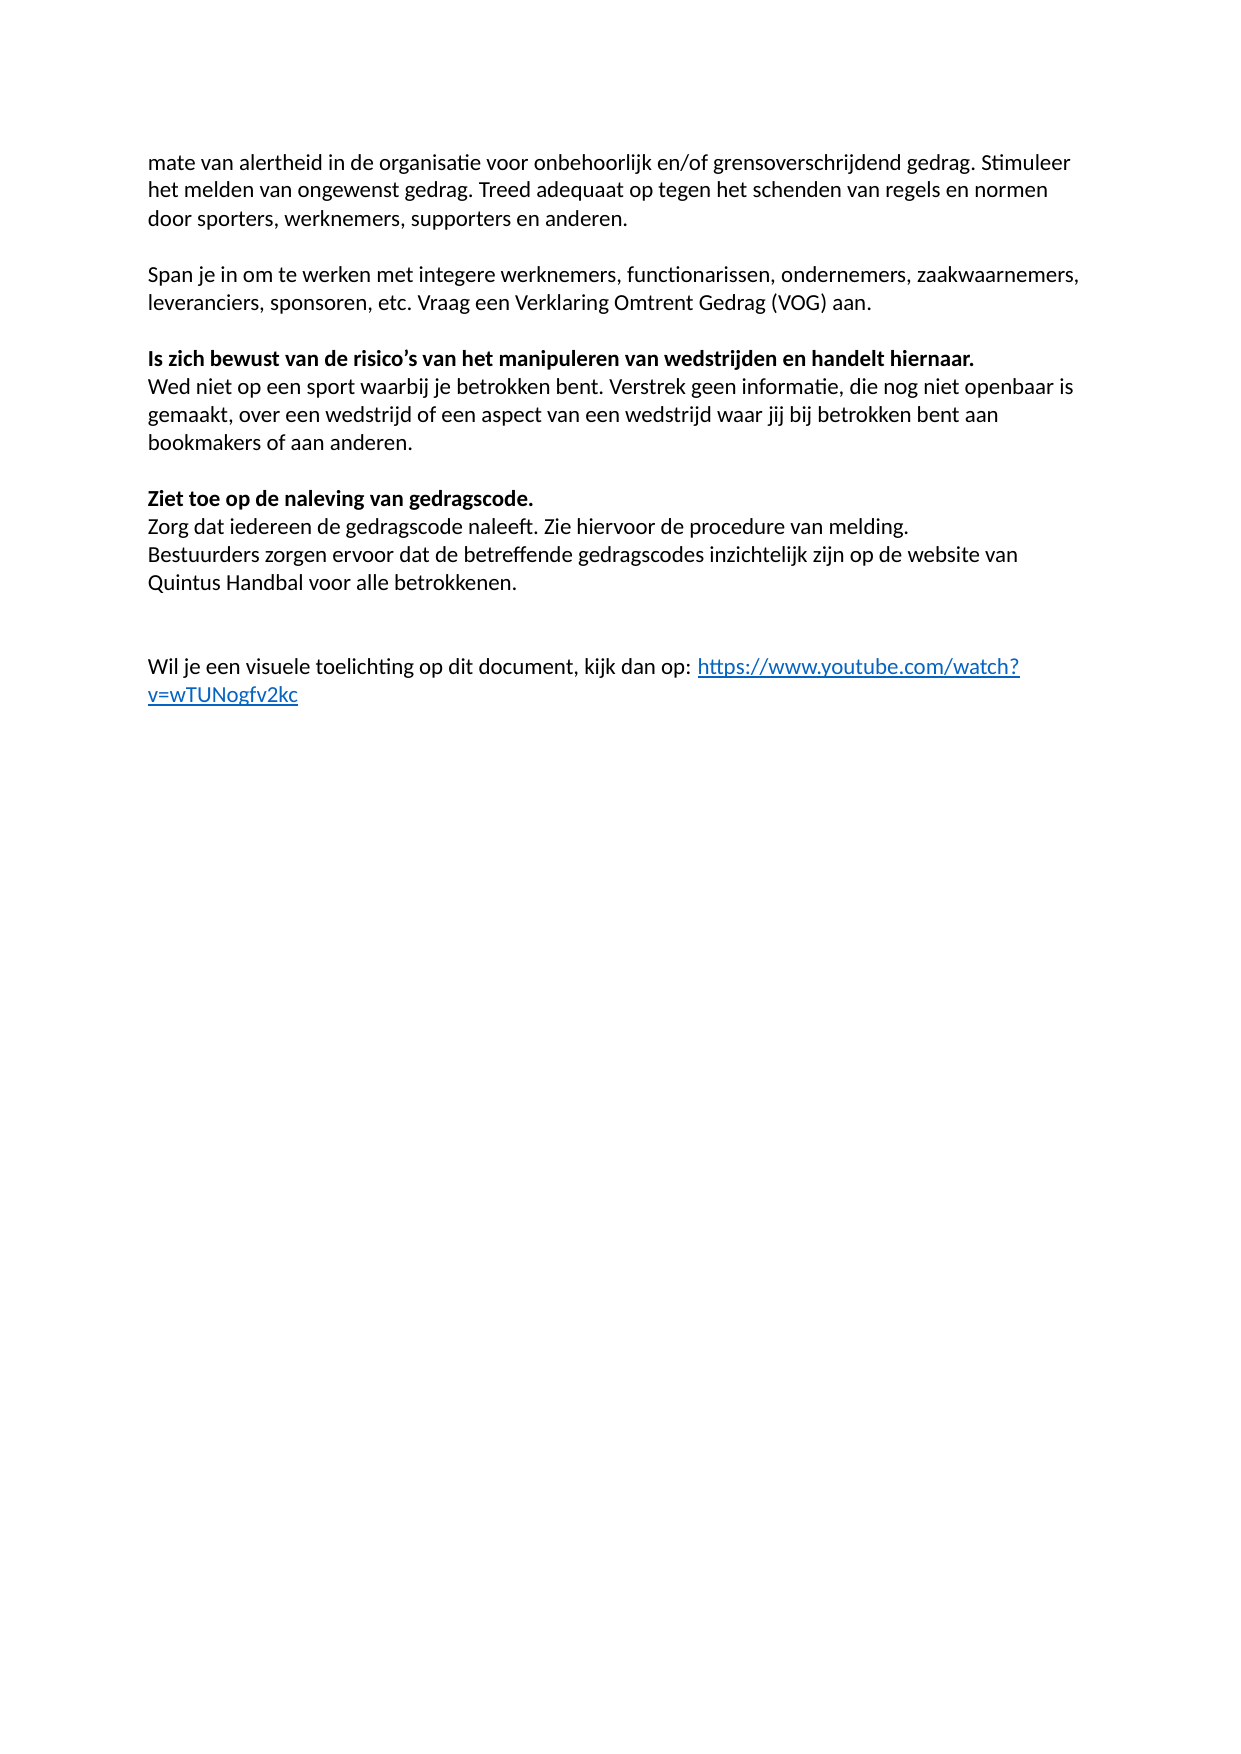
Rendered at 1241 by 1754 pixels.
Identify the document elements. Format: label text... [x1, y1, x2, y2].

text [148, 148, 1093, 232]
text Ziet toe op de naleving van gedragscode. [148, 484, 1093, 512]
text Span je in om te werken met integere werknemers, functionarissen, ondernemers, zaakwaarnemers, leveranciers, sponsoren, etc. Vraag een Verklaring Omtrent Gedrag (VOG) aan. [148, 260, 1093, 316]
text Zorg dat iedereen de gedragscode naleeft. Zie hiervoor de procedure van melding. Bestuurders zorgen ervoor dat de betreffende gedragscodes inzichtelijk zijn op de website van Quintus Handbal voor alle betrokkenen. [148, 512, 1093, 596]
text Wil je een visuele toelichting op dit document, kijk dan op: https://www.youtube.com/watch?v=wTUNogfv2kc [148, 652, 1093, 708]
text Is zich bewust van de risico’s van het manipuleren van wedstrijden en handelt hiernaar. [148, 344, 1093, 372]
text Wed niet op een sport waarbij je betrokken bent. Verstrek geen informatie, die nog niet openbaar is gemaakt, over een wedstrijd of een aspect van een wedstrijd waar jij bij betrokken bent aan bookmakers of aan anderen. [148, 372, 1093, 456]
